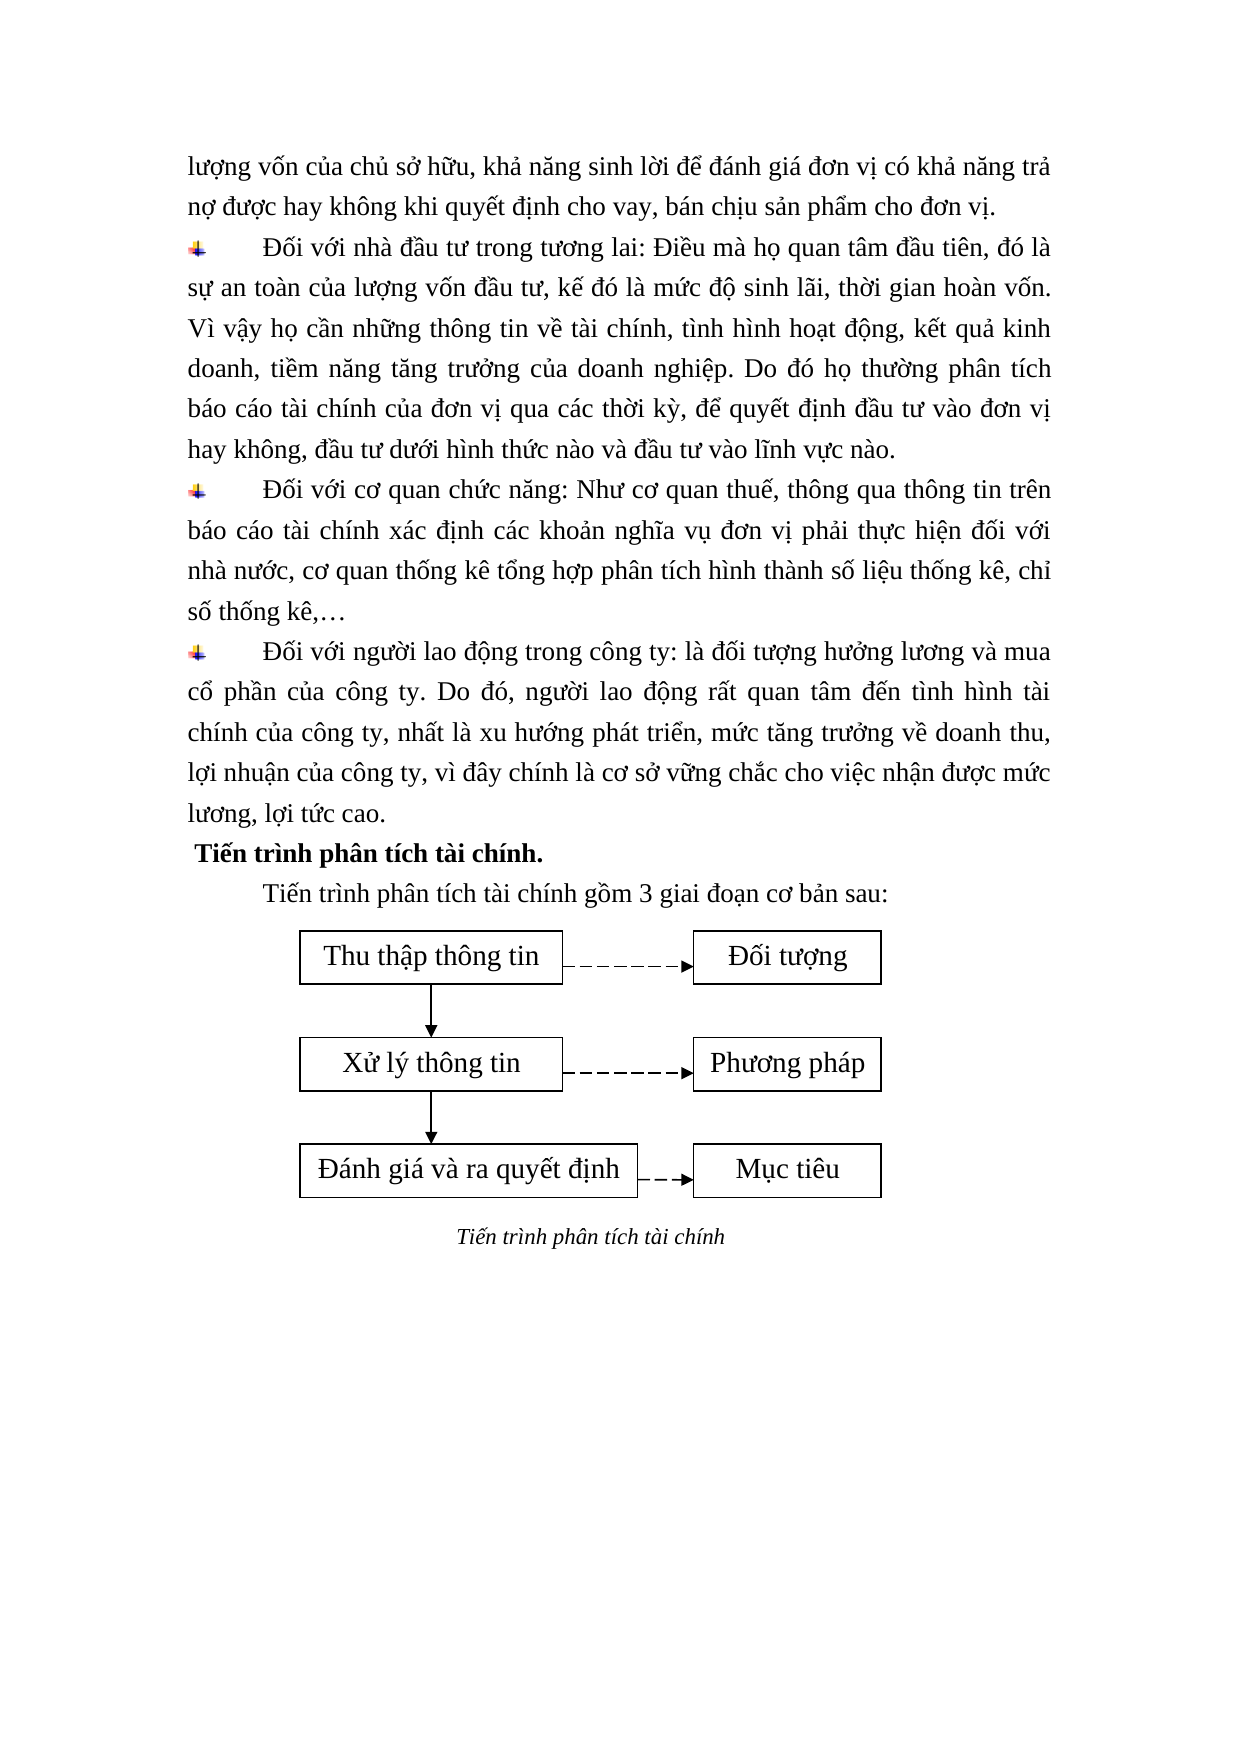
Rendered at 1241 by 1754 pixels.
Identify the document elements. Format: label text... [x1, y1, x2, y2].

picture [188, 643, 206, 661]
list Đối với nhà đầu tư trong tương lai: Điều mà họ quan tâm đầu tiên, đó là sự an toàn của lượng vốn đầu tư, kế đó là mức độ sinh lãi, thời gian hoàn vốn. Vì vậy họ cần những thông tin về tài chính, tình hình hoạt động, kết quả kinh doanh, tiềm năng tăng trưởng của doanh nghiệp. Do đó họ thường phân tích báo cáo tài chính của đơn vị qua các thời kỳ, để quyết định đầu tư vào đơn vị hay không, đầu tư dưới hình thức nào và đầu tư vào lĩnh vực nào. [187, 231, 1053, 464]
list Đối với cơ quan chức năng: Như cơ quan thuế, thông qua thông tin trên báo cáo tài chính xác định các khoản nghĩa vụ đơn vị phải thực hiện đối với nhà nước, cơ quan thống kê tổng hợp phân tích hình thành số liệu thống kê, chỉ số thống kê,… [187, 473, 1053, 626]
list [187, 150, 1053, 222]
subtitle Tiến trình phân tích tài chính. [187, 837, 1053, 868]
list Đối với người lao động trong công ty: là đối tượng hưởng lương và mua cổ phần của công ty. Do đó, người lao động rất quan tâm đến tình hình tài chính của công ty, nhất là xu hướng phát triển, mức tăng trưởng về doanh thu, lợi nhuận của công ty, vì đây chính là cơ sở vững chắc cho việc nhận được mức lương, lợi tức cao. [187, 635, 1053, 828]
picture [188, 239, 206, 257]
text Tiến trình phân tích tài chính gồm 3 giai đoạn cơ bản sau: [187, 877, 1053, 909]
picture [188, 482, 206, 499]
